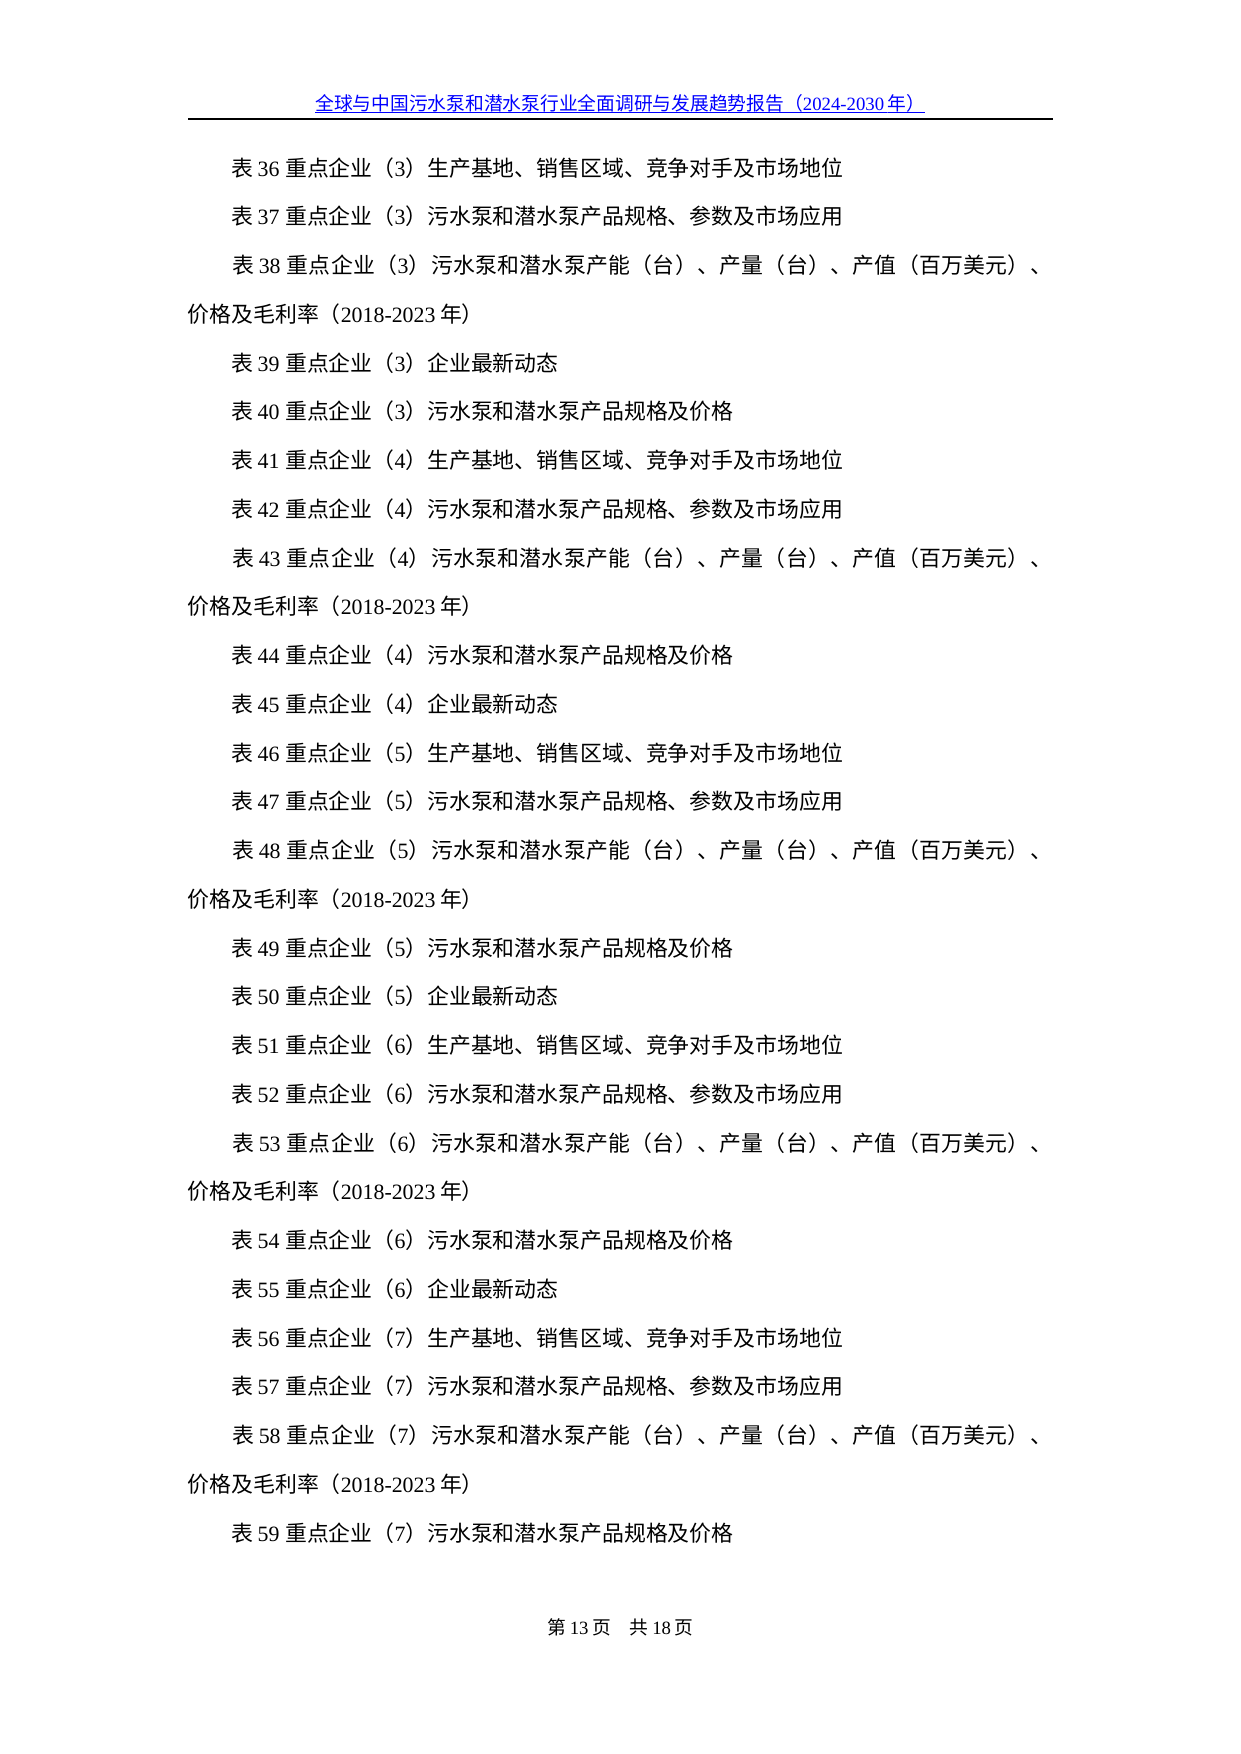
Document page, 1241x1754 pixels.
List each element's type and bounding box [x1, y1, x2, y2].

text [187, 150, 1053, 1548]
